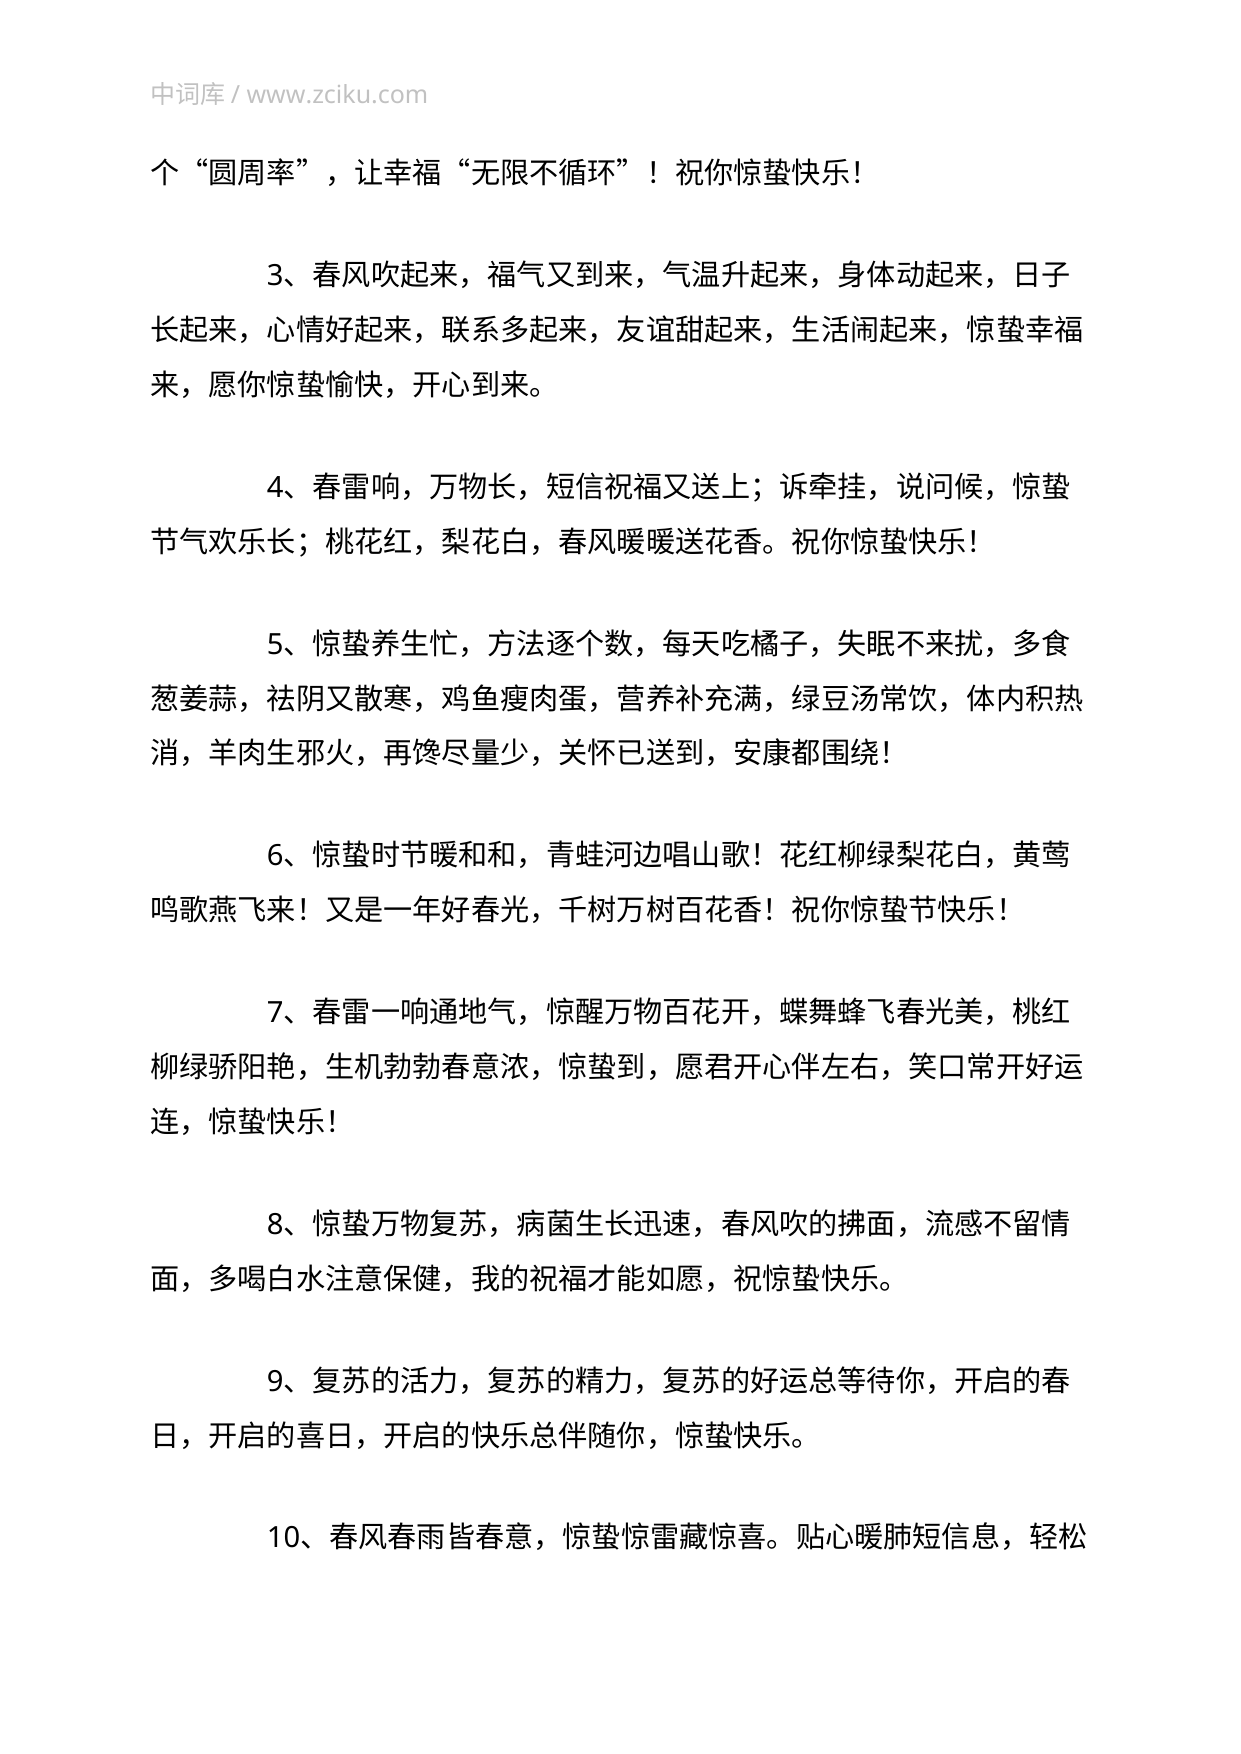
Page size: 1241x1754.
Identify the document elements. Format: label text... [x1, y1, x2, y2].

text 7、春雷一响通地气，惊醒万物百花开，蝶舞蜂飞春光美，桃红柳绿骄阳艳，生机勃勃春意浓，惊蛰到，愿君开心伴左右，笑口常开好运连，惊蛰快乐！ [150, 989, 1090, 1141]
text 8、惊蛰万物复苏，病菌生长迅速，春风吹的拂面，流感不留情面，多喝白水注意保健，我的祝福才能如愿，祝惊蛰快乐。 [150, 1200, 1090, 1298]
text 3、春风吹起来，福气又到来，气温升起来，身体动起来，日子长起来，心情好起来，联系多起来，友谊甜起来，生活闹起来，惊蛰幸福来，愿你惊蛰愉快，开心到来。 [150, 252, 1090, 404]
text 4、春雷响，万物长，短信祝福又送上；诉牵挂，说问候，惊蛰节气欢乐长；桃花红，梨花白，春风暖暖送花香。祝你惊蛰快乐！ [150, 463, 1090, 561]
text 9、复苏的活力，复苏的精力，复苏的好运总等待你，开启的春日，开启的喜日，开启的快乐总伴随你，惊蛰快乐。 [150, 1357, 1090, 1454]
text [150, 1514, 1090, 1556]
text 5、惊蛰养生忙，方法逐个数，每天吃橘子，失眠不来扰，多食葱姜蒜，祛阴又散寒，鸡鱼瘦肉蛋，营养补充满，绿豆汤常饮，体内积热消，羊肉生邪火，再馋尽量少，关怀已送到，安康都围绕！ [150, 620, 1090, 772]
text 6、惊蛰时节暖和和，青蛙河边唱山歌！花红柳绿梨花白，黄莺鸣歌燕飞来！又是一年好春光，千树万树百花香！祝你惊蛰节快乐！ [150, 832, 1090, 929]
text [150, 150, 1090, 192]
